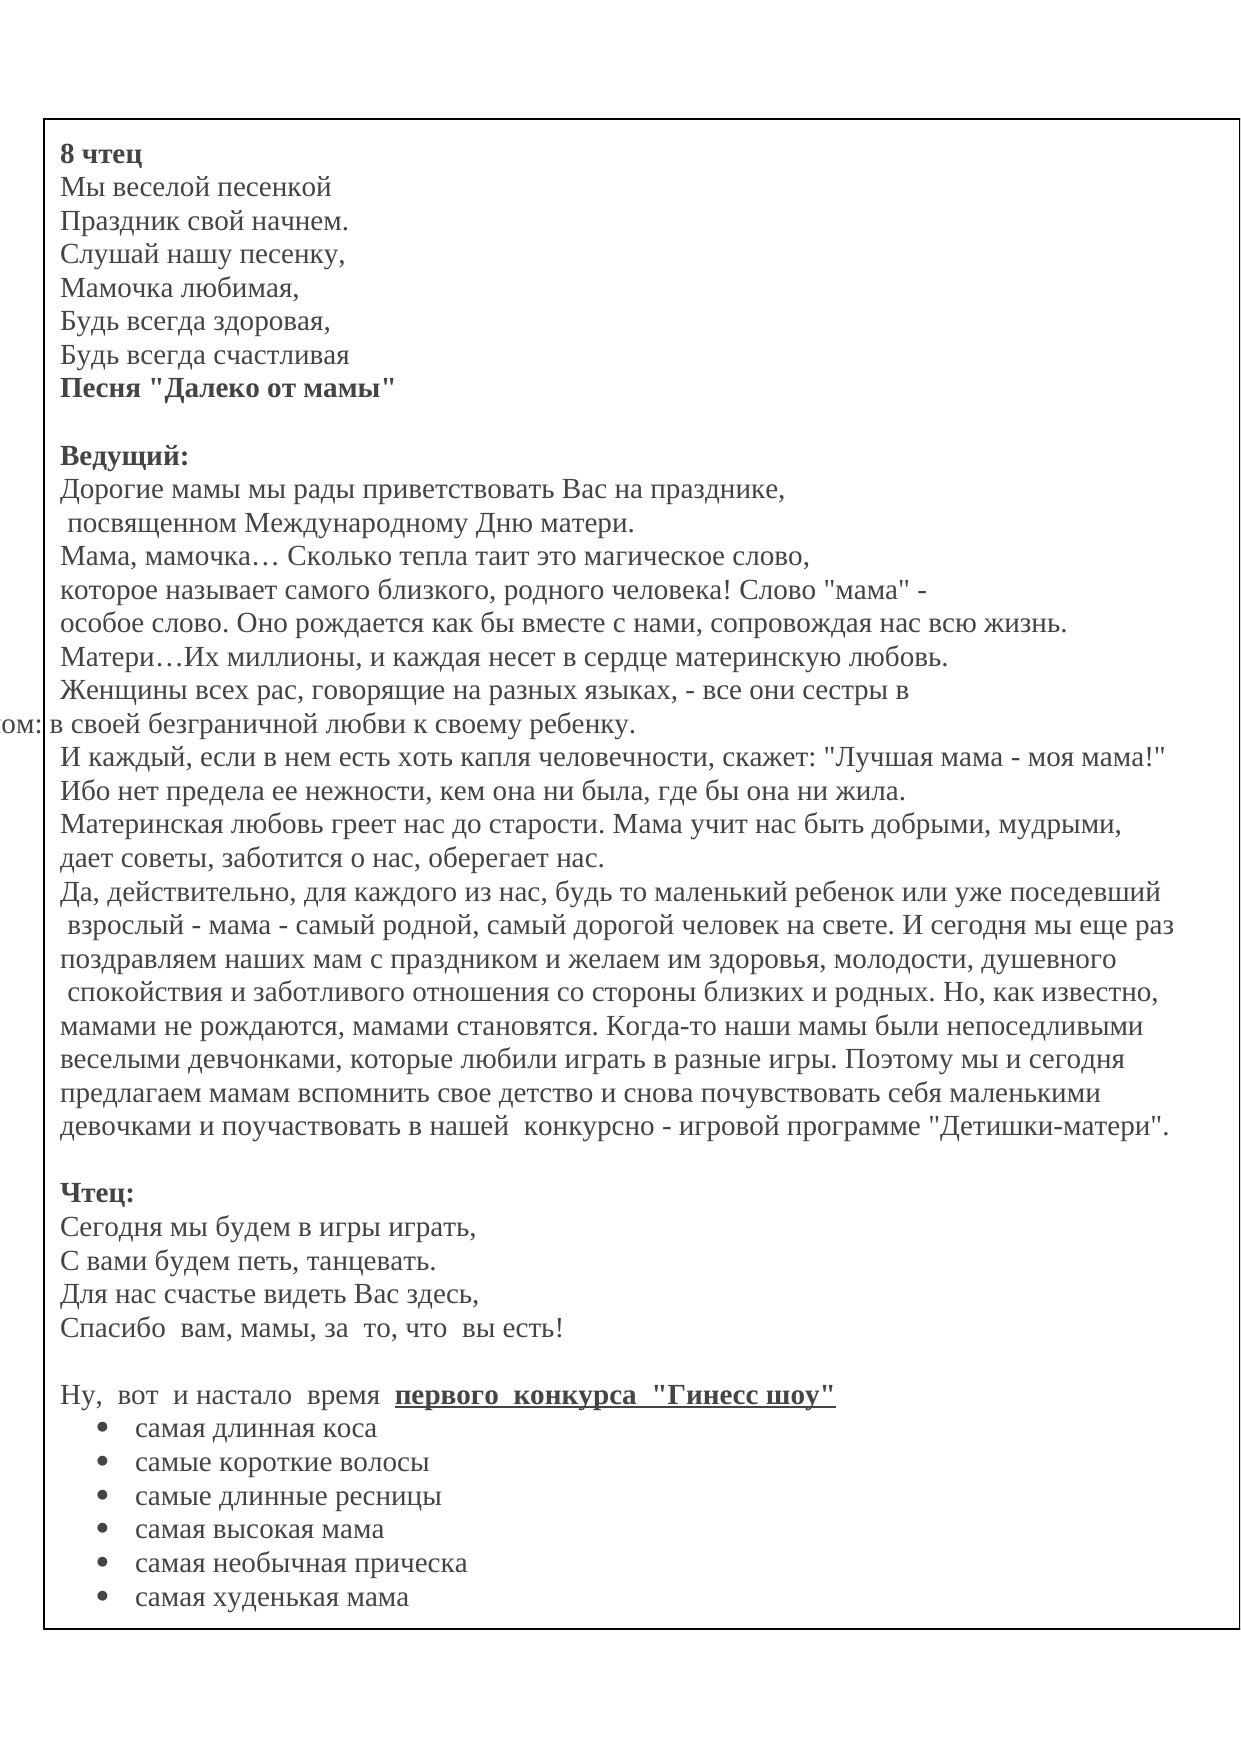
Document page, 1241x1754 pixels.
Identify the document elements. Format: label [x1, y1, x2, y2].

table_header [45, 120, 1239, 1628]
